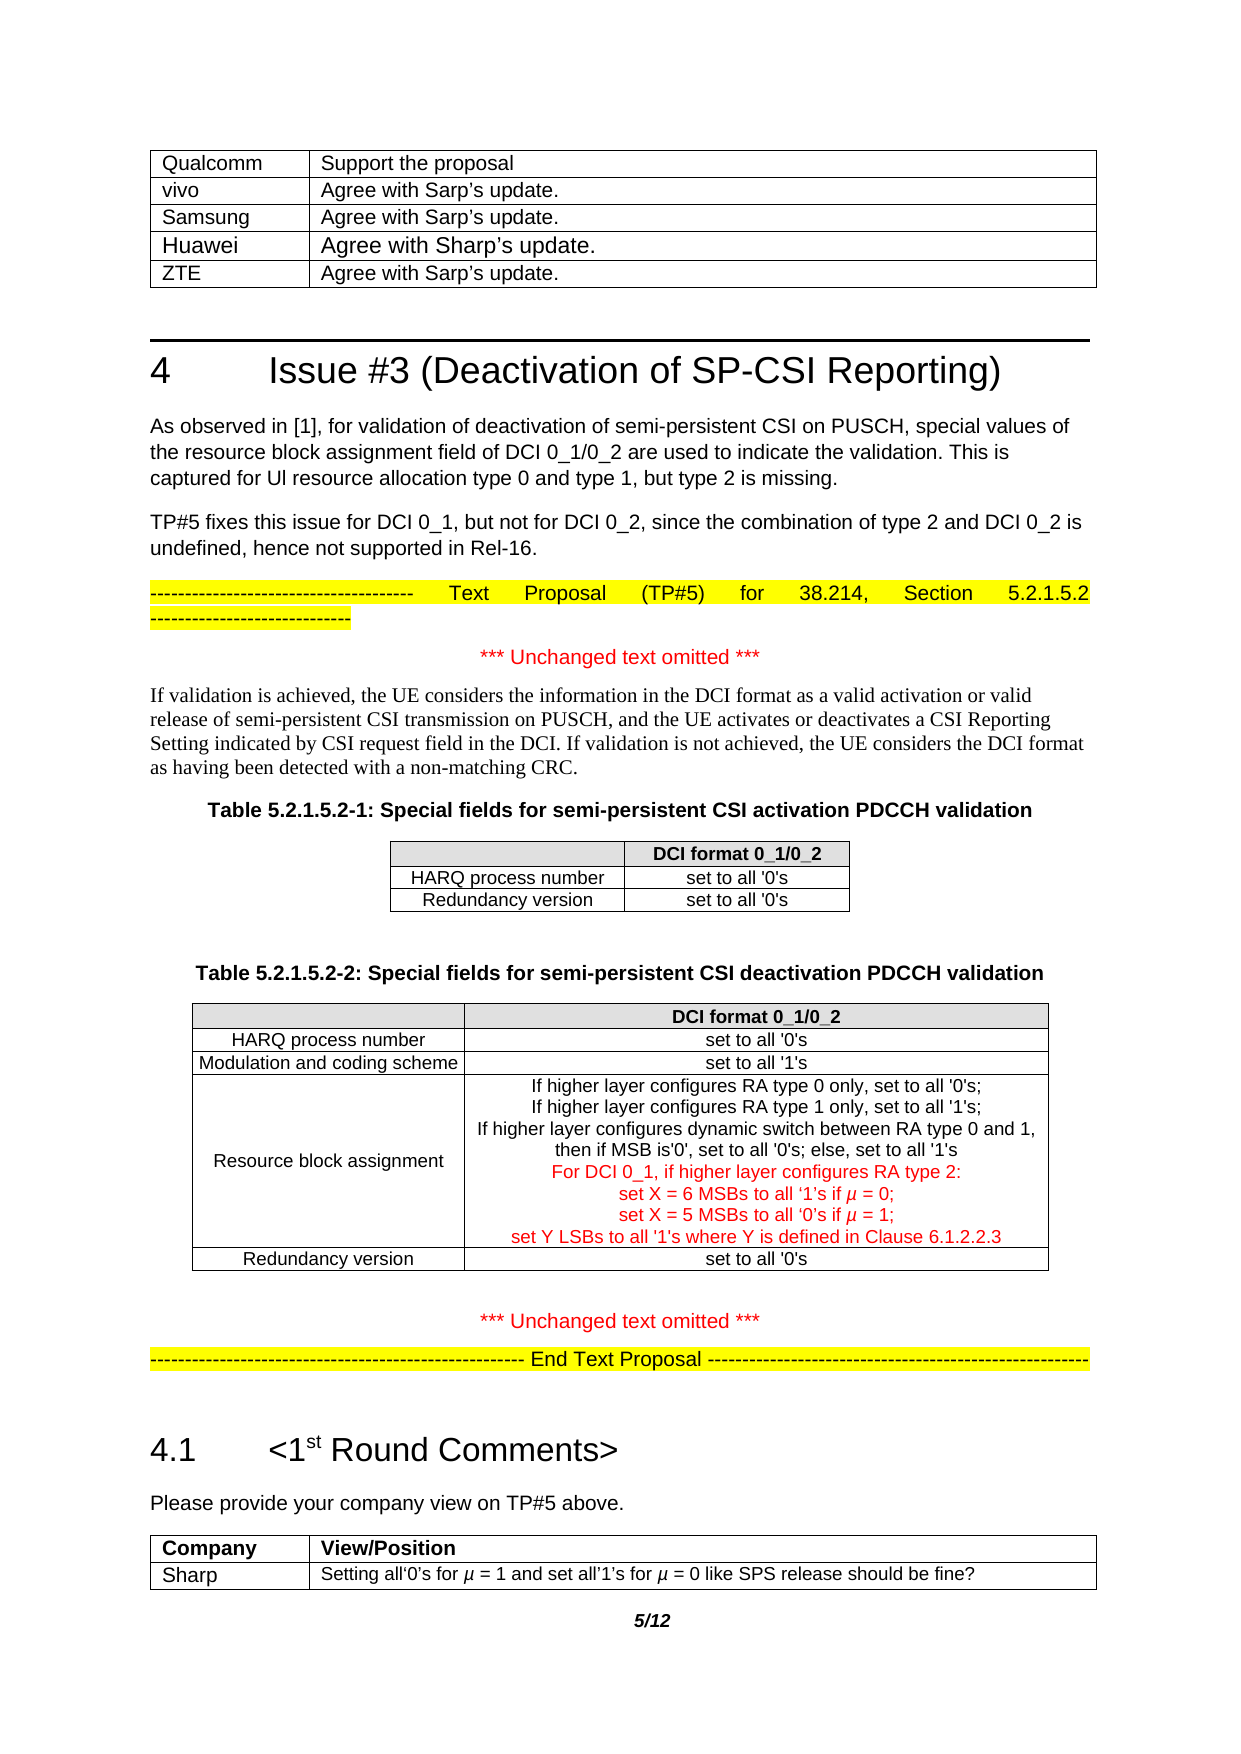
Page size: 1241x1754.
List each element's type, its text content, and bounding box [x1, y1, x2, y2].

text *** Unchanged text omitted *** [150, 644, 1090, 668]
text Table 5.2.1.5.2-1: Special fields for semi-persistent CSI activation PDCCH validation [150, 798, 1090, 822]
table_header Company [151, 1536, 309, 1562]
text -------------------------------------- Text Proposal (TP#5) for 38.214, Section 5.2.1.5.2 ----------------------------- [150, 604, 1090, 630]
text TP#5 fixes this issue for DCI 0_1, but not for DCI 0_2, since the combination of type 2 and DCI 0_2 is undefined, hence not supported in Rel-16. [150, 510, 1090, 560]
table_cell Agree with Sarp’s update. [310, 261, 1096, 287]
text Please provide your company view on TP#5 above. [150, 1491, 1090, 1514]
table_cell Qualcomm [151, 151, 309, 177]
table_header DCI format 0_1/0_2 [625, 842, 849, 866]
table_cell set to all '0's [465, 1248, 1048, 1269]
table_cell Modulation and coding scheme [193, 1052, 464, 1073]
table_cell Redundancy version [193, 1248, 464, 1269]
table_header [193, 1004, 464, 1028]
table_cell Agree with Sarp’s update. [310, 205, 1096, 231]
text As observed in [1], for validation of deactivation of semi-persistent CSI on PUSCH, special values of the resource block assignment field of DCI 0_1/0_2 are used to indicate the validation. This is captured for Ul resource allocation type 0 and type 1, but type 2 is missing. [150, 414, 1090, 489]
table_cell Sharp [151, 1563, 309, 1589]
text If validation is achieved, the UE considers the information in the DCI format as a valid activation or valid release of semi-persistent CSI transmission on PUSCH, and the UE activates or deactivates a CSI Reporting Setting indicated by CSI request field in the DCI. If validation is not achieved, the UE considers the DCI format as having been detected with a non-matching CRC. [150, 683, 1090, 779]
table_cell Huawei [151, 232, 309, 260]
table_cell vivo [151, 178, 309, 204]
subtitle 4 Issue #3 (Deactivation of SP-CSI Reporting) [150, 342, 1090, 391]
table_cell HARQ process number [391, 867, 624, 888]
table_cell Setting all‘0’s for µ = 1 and set all’1’s for µ = 0 like SPS release should be fine? [310, 1563, 1096, 1589]
table_cell set to all '0's [465, 1029, 1048, 1051]
table_cell set to all '0's [625, 867, 849, 888]
table_cell ZTE [151, 261, 309, 287]
subtitle 4.1 <1st Round Comments> [150, 1430, 1090, 1469]
table_cell set to all '0's [625, 889, 849, 911]
table_cell Support the proposal [310, 151, 1096, 177]
table_cell Samsung [151, 205, 309, 231]
table_cell Resource block assignment [193, 1075, 464, 1247]
table_header DCI format 0_1/0_2 [465, 1004, 1048, 1028]
table_cell Agree with Sarp’s update. [310, 178, 1096, 204]
table_cell Agree with Sharp’s update. [310, 232, 1096, 260]
table_cell If higher layer configures RA type 0 only, set to all '0's; If higher layer configures RA type 1 only, set to all '1's; If higher layer configures dynamic switch between RA type 0 and 1, then if MSB is'0', set to all '0's; else, set to all '1's For DCI 0_1, if higher layer configures RA type 2: set X = 6 MSBs to all ‘1’s if µ = 0; set X = 5 MSBs to all ‘0’s if µ = 1; set Y LSBs to all '1's where Y is defined in Clause 6.1.2.2.3 [465, 1075, 1048, 1247]
table_cell set to all '1's [465, 1052, 1048, 1073]
table_header [391, 842, 624, 866]
table_cell HARQ process number [193, 1029, 464, 1051]
text Table 5.2.1.5.2-2: Special fields for semi-persistent CSI deactivation PDCCH validation [150, 960, 1090, 984]
text *** Unchanged text omitted *** [150, 1309, 1090, 1333]
table_cell Redundancy version [391, 889, 624, 911]
table_header View/Position [310, 1536, 1096, 1562]
